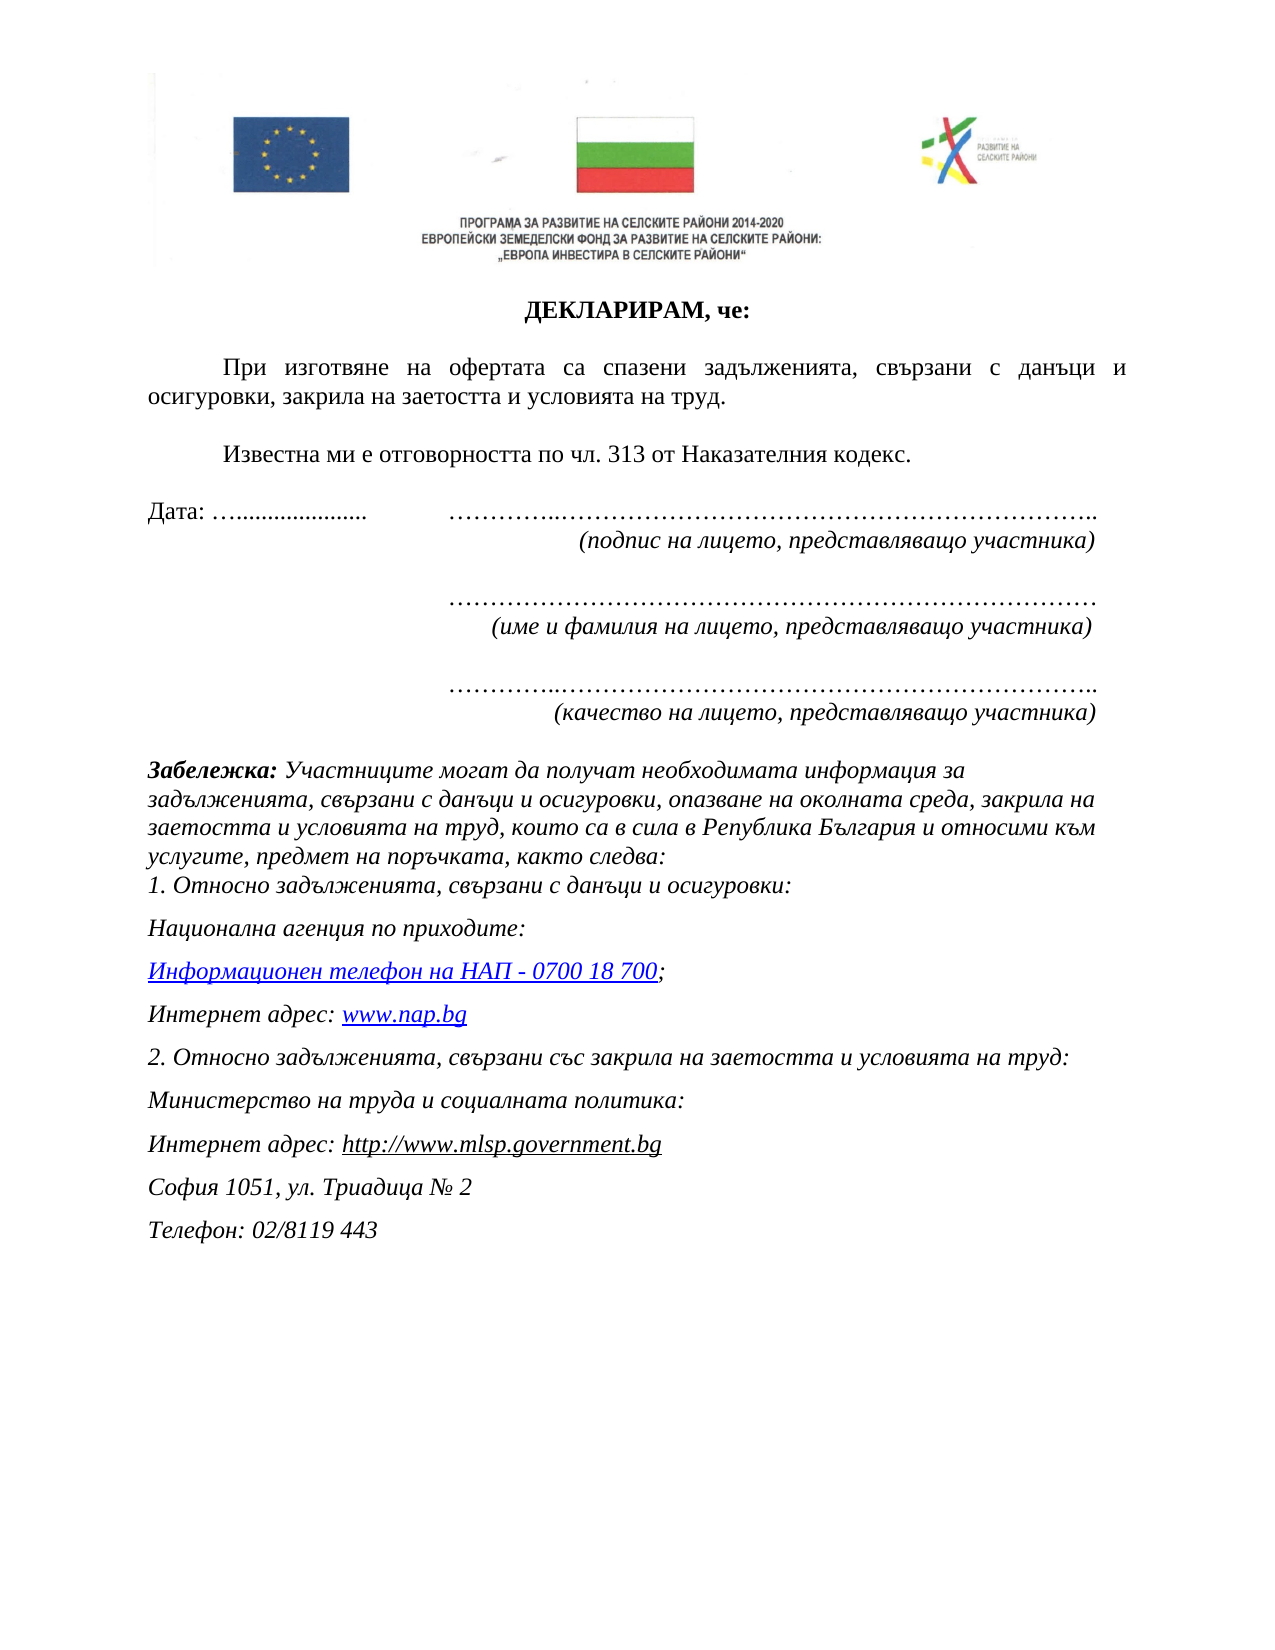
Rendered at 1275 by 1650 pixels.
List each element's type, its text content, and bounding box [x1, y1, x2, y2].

text Национална агенция по приходите: [148, 913, 1127, 942]
text (име и фамилия на лицето, представляващо участника) [148, 611, 1127, 640]
text Министерство на труда и социалната политика: [148, 1086, 1127, 1114]
text Дата: …..................... …………..……………………………………………………….. [148, 496, 1127, 525]
text Забележка: Участниците могат да получат необходимата информация за задълженията, свързани с данъци и осигуровки, опазване на околната среда, закрила на заетостта и условията на труд, които са в сила в Република България и относими към услугите, предмет на поръчката, както следва: [148, 755, 1127, 870]
text Интернет адрес: www.nap.bg [148, 999, 1127, 1028]
text ДЕКЛАРИРАМ, че: [148, 295, 1127, 324]
text …………………………………………………………………… [148, 582, 1127, 611]
text Телефон: 02/8119 443 [148, 1215, 1127, 1244]
text 2. Относно задълженията, свързани със закрила на заетостта и условията на труд: [148, 1042, 1127, 1071]
text Известна ми е отговорността по чл. 313 от Наказателния кодекс. [148, 439, 1127, 467]
text При изготвяне на офертата са спазени задълженията, свързани с данъци и осигуровки, закрила на заетостта и условията на труд. [148, 352, 1127, 410]
text (качество на лицето, представляващо участника) [148, 697, 1127, 726]
text …………..……………………………………………………….. [148, 669, 1127, 697]
picture [147, 73, 1128, 267]
text София 1051, ул. Триадица № 2 [148, 1172, 1127, 1201]
text 1. Относно задълженията, свързани с данъци и осигуровки: [148, 870, 1127, 899]
text Интернет адрес: http://www.mlsp.government.bg [148, 1129, 1127, 1157]
text (подпис на лицето, представляващо участника) [148, 525, 1127, 554]
text Информационен телефон на НАП - 0700 18 700; [148, 956, 1127, 985]
